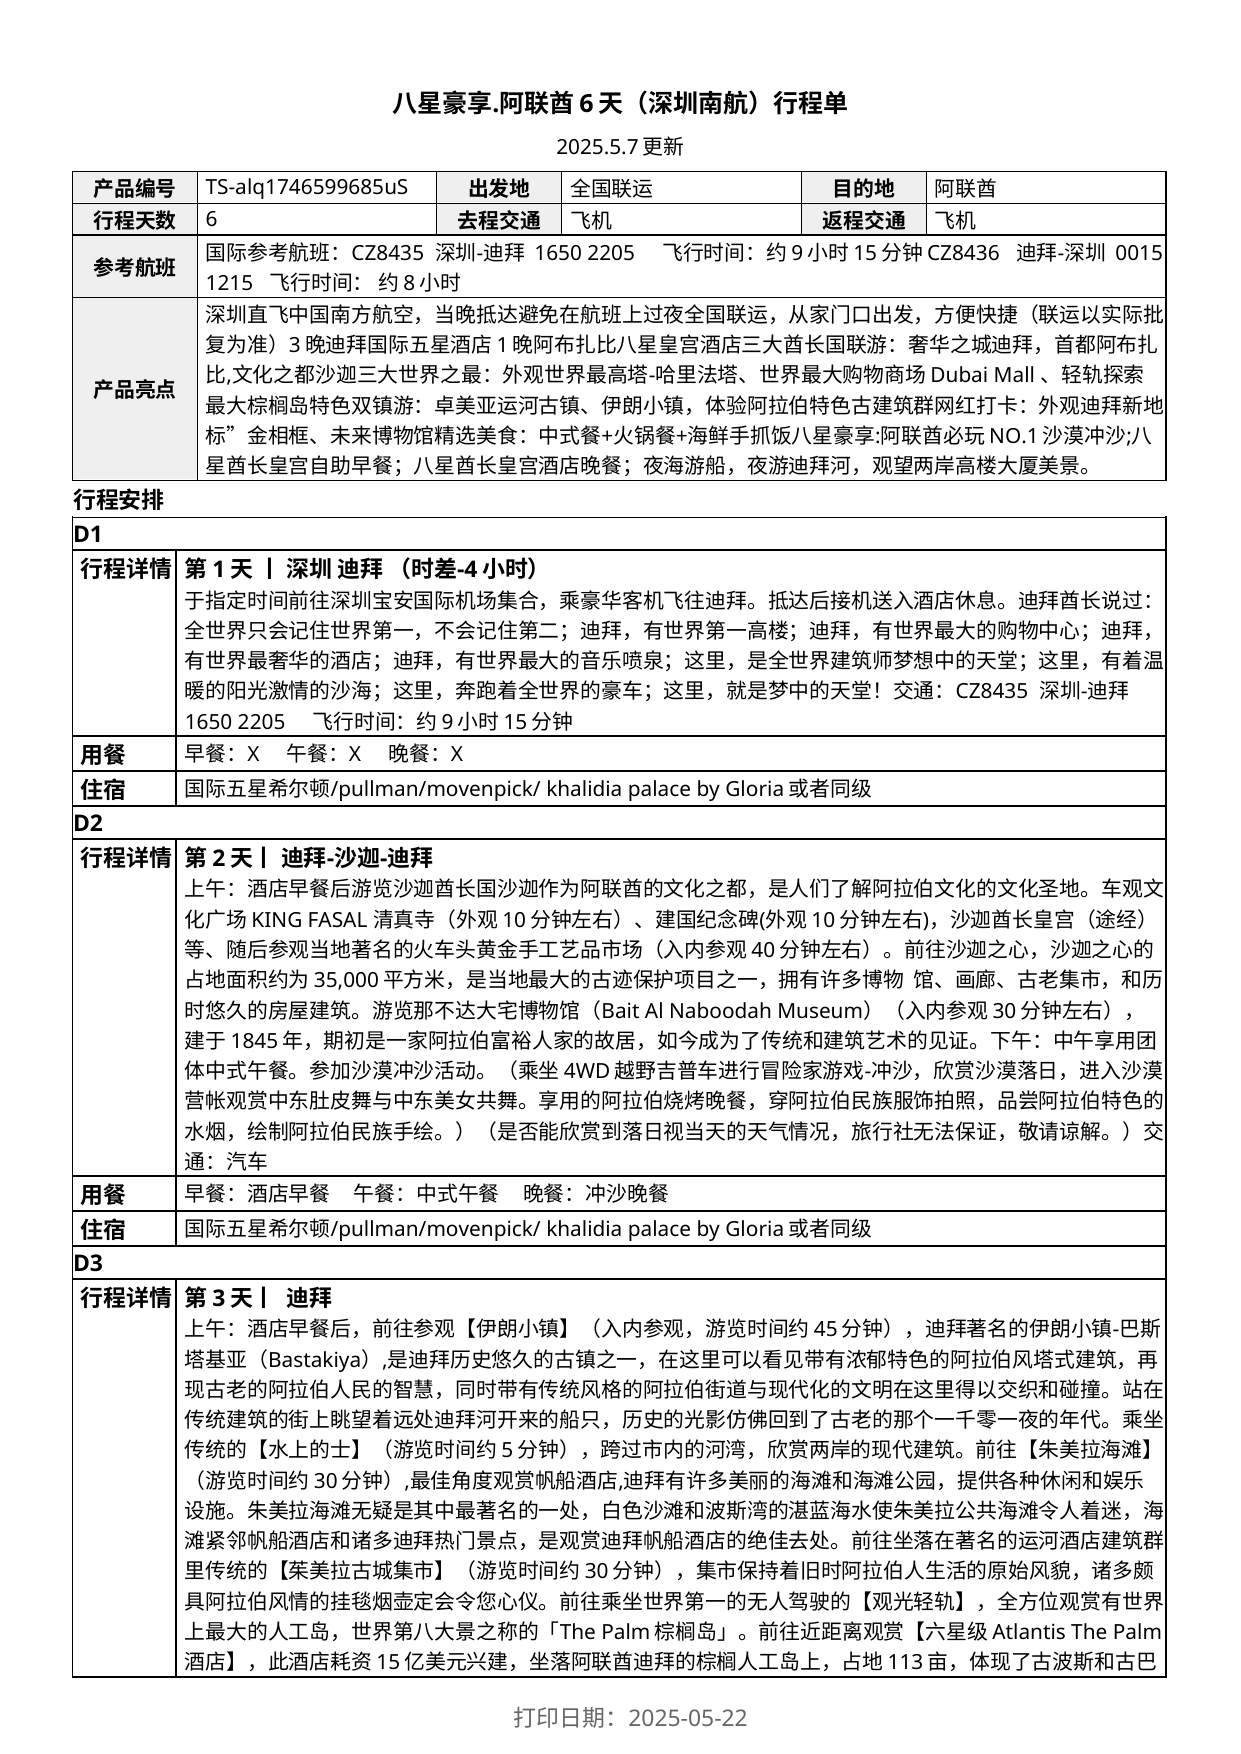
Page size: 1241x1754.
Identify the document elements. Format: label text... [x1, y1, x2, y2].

table_cell 飞机 [927, 204, 1165, 234]
table_cell 参考航班 [73, 236, 197, 296]
table_cell 住宿 [73, 1212, 175, 1245]
table_header 目的地 [802, 172, 926, 202]
table_cell 国际参考航班： [198, 236, 1165, 296]
table_cell 行程详情 [73, 551, 175, 735]
table_cell 用餐 [73, 737, 175, 770]
table_cell 产品亮点 [73, 298, 197, 479]
table_header 出发地 [437, 172, 561, 202]
table_cell 国际五星希尔顿/pullman/movenpick/ khalidia palace by Gloria或者同级 [177, 772, 1165, 805]
table_header 全国联运 [562, 172, 801, 202]
table_cell 住宿 [73, 772, 175, 805]
table_header 产品编号 [73, 172, 197, 202]
table_cell 国际五星希尔顿/pullman/movenpick/ khalidia palace by Gloria或者同级 [177, 1212, 1165, 1245]
table_header 阿联酋 [927, 172, 1165, 202]
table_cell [177, 1280, 1165, 1676]
table_cell 行程天数 [73, 204, 197, 234]
table_cell 返程交通 [802, 204, 926, 234]
table_cell 行程详情 [73, 1280, 175, 1676]
table_cell 第1天 丨 深圳 迪拜 （时差-4小时） 于指定时间前往深圳宝安国际机场集合，乘豪华客机飞往迪拜。 [177, 551, 1165, 735]
table_cell D2 [73, 807, 1165, 838]
table_cell 飞机 [562, 204, 801, 234]
table_cell 早餐：X 午餐：X 晚餐：X [177, 737, 1165, 770]
text 2025.5.7更新 [73, 130, 1167, 160]
table_cell 用餐 [73, 1177, 175, 1210]
text 行程安排 [73, 482, 1167, 515]
table_cell 第2天丨 迪拜-沙迦-迪拜 上午：酒店早餐后游览沙迦酋长国沙迦作为阿联酋的文化之都，是人们了解阿拉伯文化的文化圣地。 [177, 840, 1165, 1175]
table_header D1 [73, 518, 1165, 549]
table_cell 去程交通 [437, 204, 561, 234]
table_header TS-alq1746599685uS [198, 172, 436, 202]
table_cell 6 [198, 204, 436, 234]
text 八星豪享.阿联酋6天（深圳南航）行程单 [73, 83, 1167, 119]
table_cell 行程详情 [73, 840, 175, 1175]
table_cell 深圳直飞中国南方航空，当晚抵达避免在航班上过夜 [198, 298, 1165, 479]
table_cell D3 [73, 1247, 1165, 1278]
table_cell 早餐：酒店早餐 午餐：中式午餐 晚餐：冲沙晚餐 [177, 1177, 1165, 1210]
